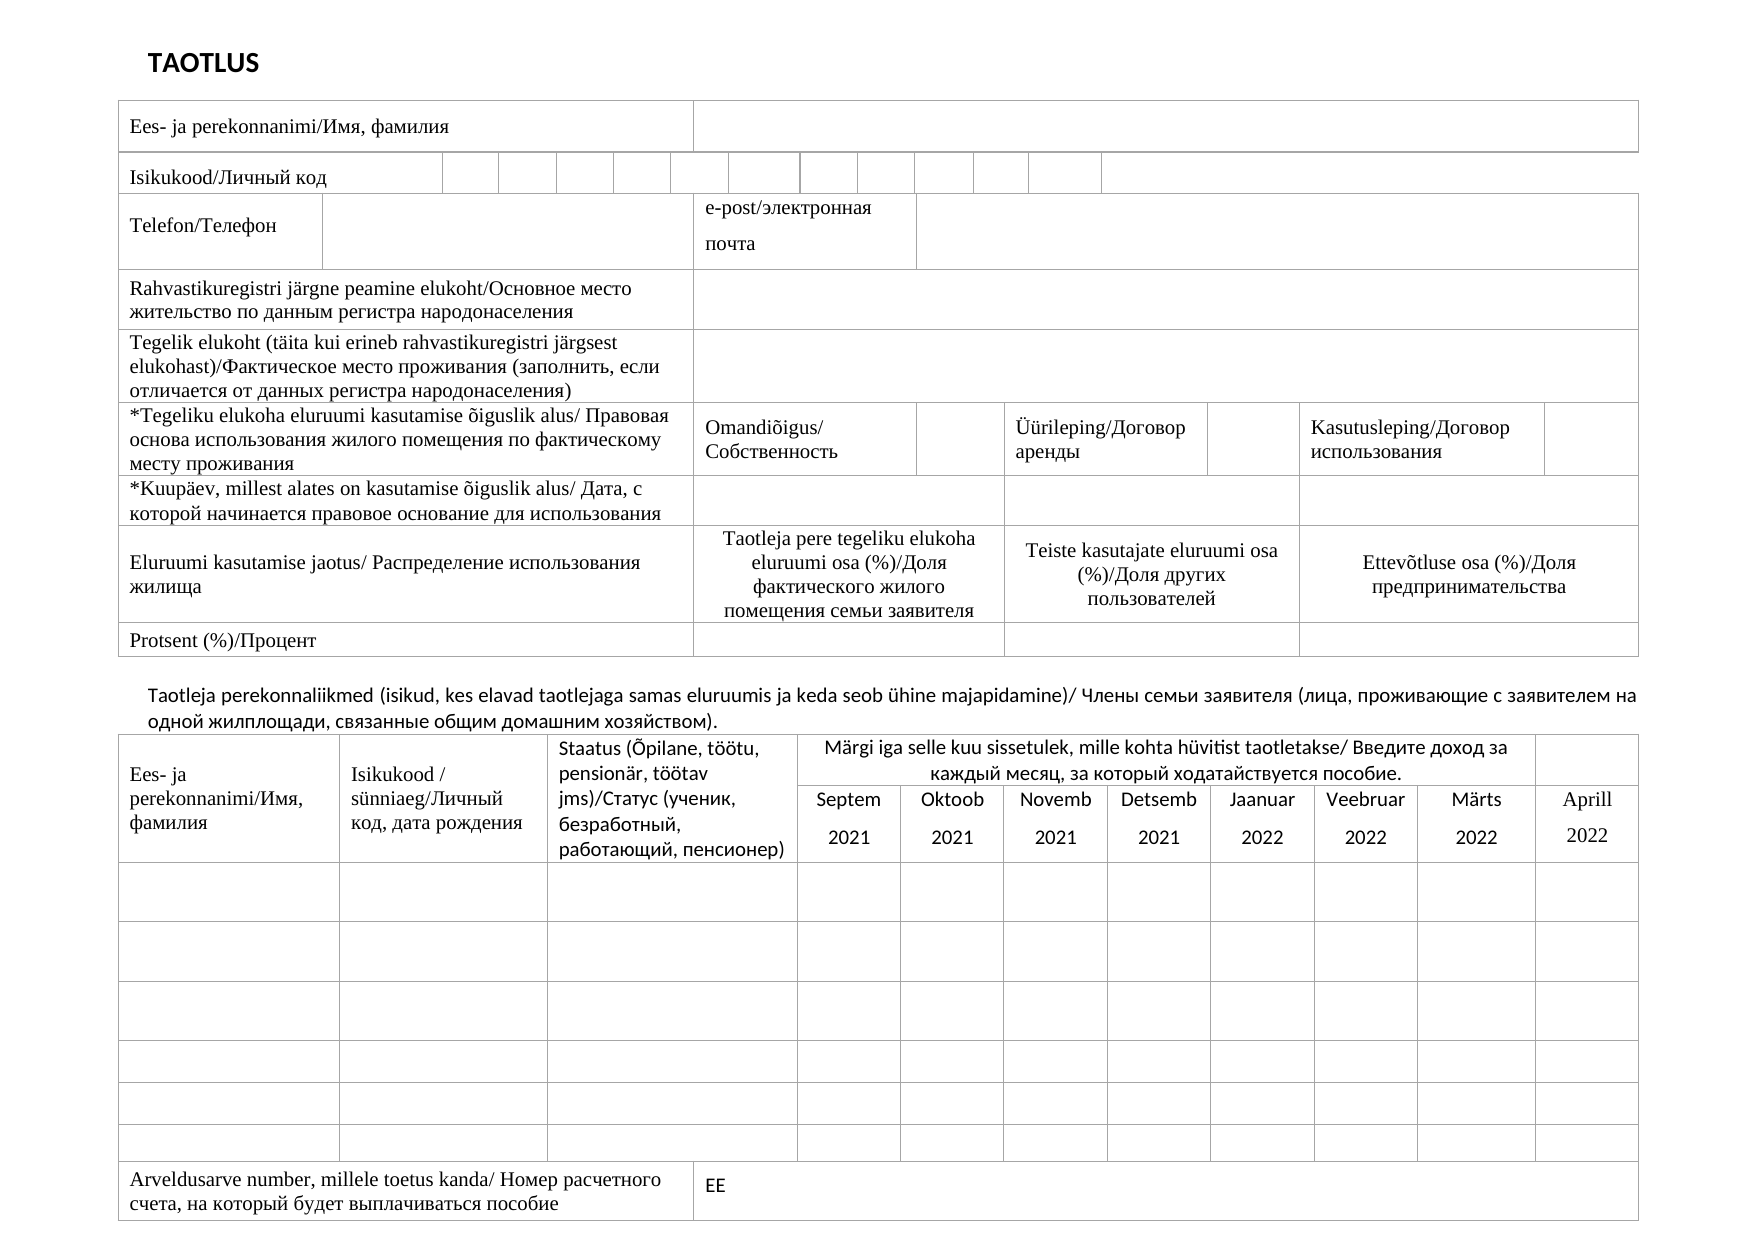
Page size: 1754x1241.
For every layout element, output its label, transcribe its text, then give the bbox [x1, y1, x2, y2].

table_header [694, 101, 1638, 151]
table_cell [1004, 863, 1107, 921]
table_header Staatus (Õpilane, töötu, pensionär, töötav jms)/Статус (ученик, безработный, работающий, пенсионер) [548, 735, 797, 862]
table_cell [340, 1125, 547, 1161]
table_cell Arveldusarve number, millele toetus kanda/ Номер расчетного счета, на который будет выплачиваться пособие [119, 1162, 693, 1219]
table_cell [1108, 922, 1210, 981]
table_cell [1211, 1083, 1314, 1123]
table_cell [798, 1083, 900, 1123]
table_cell [119, 863, 339, 921]
table_cell Teiste kasutajate eluruumi osa (%)/Доля других пользователей [1005, 526, 1299, 622]
table_cell [548, 863, 797, 921]
table_cell [729, 153, 799, 192]
table_cell [694, 623, 1004, 656]
table_cell [1418, 863, 1535, 921]
table_cell [917, 403, 1004, 475]
table_cell [1536, 982, 1638, 1039]
table_cell [694, 270, 1638, 329]
table_cell [798, 863, 900, 921]
table_cell Oktoob 2021 [901, 786, 1003, 862]
text TAOTLUS [148, 44, 1639, 80]
table_cell Kasutusleping/Договор использования [1300, 403, 1544, 475]
table_cell [548, 922, 797, 981]
table_cell [119, 1125, 339, 1161]
table_cell [1418, 982, 1535, 1039]
table_cell [548, 1083, 797, 1123]
table_cell Taotleja pere tegeliku elukoha eluruumi osa (%)/Доля фактического жилого помещения семьи заявителя [694, 526, 1004, 622]
table_cell [1536, 863, 1638, 921]
table_cell [340, 982, 547, 1039]
table_cell Rahvastikuregistri järgne peamine elukoht/Основное место жительство по данным регистра народонаселения [119, 270, 693, 329]
table_cell Protsent (%)/Процент [119, 623, 693, 656]
table_cell [694, 476, 1004, 524]
table_cell [798, 982, 900, 1039]
table_cell [1418, 1083, 1535, 1123]
table_cell [1211, 863, 1314, 921]
table_cell e-post/электронная почта [694, 194, 916, 269]
table_cell [119, 1041, 339, 1082]
table_cell [1300, 623, 1638, 656]
table_cell [1418, 1125, 1535, 1161]
table_cell [1108, 982, 1210, 1039]
table_cell Tegelik elukoht (täita kui erineb rahvastikuregistri järgsest elukohast)/Фактическое место проживания (заполнить, если отличается от данных регистра народонаселения) [119, 330, 693, 402]
table_cell [1300, 476, 1638, 524]
table_cell [1108, 1083, 1210, 1123]
table_cell Märts 2022 [1418, 786, 1535, 862]
table_cell Jaanuar 2022 [1211, 786, 1314, 862]
table_cell [901, 922, 1003, 981]
table_cell [1005, 623, 1299, 656]
table_cell [1004, 982, 1107, 1039]
table_cell [1315, 1083, 1417, 1123]
table_cell [119, 982, 339, 1039]
table_cell [801, 153, 857, 192]
table_cell [901, 863, 1003, 921]
table_cell [548, 1041, 797, 1082]
table_cell [1004, 1125, 1107, 1161]
table_cell [1536, 1083, 1638, 1123]
table_cell [1315, 1041, 1417, 1082]
table_cell Üürileping/Договор аренды [1005, 403, 1207, 475]
table_cell [340, 863, 547, 921]
table_cell EE [694, 1162, 1638, 1219]
table_cell [1005, 476, 1299, 524]
table_cell [548, 1125, 797, 1161]
table_cell [1108, 1041, 1210, 1082]
table_cell [901, 1041, 1003, 1082]
text Taotleja perekonnaliikmed (isikud, kes elavad taotlejaga samas eluruumis ja keda seob ühine majapidamine)/ Члены семьи заявителя (лица, проживающие с заявителем на одной жилплощади, связанные общим домашним хозяйством). [148, 683, 1639, 733]
table_cell [1004, 922, 1107, 981]
table_cell [798, 1125, 900, 1161]
table_cell Eluruumi kasutamise jaotus/ Распределение использования жилища [119, 526, 693, 622]
table_header [1536, 735, 1638, 785]
table_cell Novemb2021 [1004, 786, 1107, 862]
table_cell [1545, 403, 1638, 475]
table_cell [340, 1083, 547, 1123]
table_cell [1211, 922, 1314, 981]
table_cell [1536, 922, 1638, 981]
table_cell [798, 1041, 900, 1082]
table_cell [614, 153, 670, 192]
table_cell Ettevõtluse osa (%)/Доля предпринимательства [1300, 526, 1638, 622]
table_cell [974, 153, 1028, 192]
table_cell [1208, 403, 1299, 475]
table_cell [1211, 1125, 1314, 1161]
table_cell Telefon/Телефон [119, 194, 322, 269]
table_cell [499, 153, 556, 192]
table_cell [1536, 1125, 1638, 1161]
table_cell [1315, 982, 1417, 1039]
table_cell Isikukood/Личный код [119, 153, 442, 192]
table_header Isikukood / sünniaeg/Личный код, дата рождения [340, 735, 547, 862]
table_cell [917, 194, 1638, 269]
table_cell [671, 153, 728, 192]
table_header Märgi iga selle kuu sissetulek, mille kohta hüvitist taotletakse/ Введите доход за каждый месяц, за который ходатайствуется пособие. [798, 735, 1535, 785]
table_cell Veebruar 2022 [1315, 786, 1417, 862]
table_cell Detsemb 2021 [1108, 786, 1210, 862]
table_cell [901, 982, 1003, 1039]
table_cell Septem 2021 [798, 786, 900, 862]
table_cell [557, 153, 613, 192]
table_cell [1029, 153, 1101, 192]
table_cell [915, 153, 973, 192]
table_cell [1315, 863, 1417, 921]
table_cell [1315, 922, 1417, 981]
table_cell [119, 1083, 339, 1123]
table_cell [1315, 1125, 1417, 1161]
table_cell [323, 194, 693, 269]
table_cell Aprill 2022 [1536, 786, 1638, 862]
table_cell [1004, 1041, 1107, 1082]
table_cell *Tegeliku elukoha eluruumi kasutamise õiguslik alus/ Правовая основа использования жилого помещения по фактическому месту проживания [119, 403, 693, 475]
table_cell [798, 922, 900, 981]
table_cell [443, 153, 498, 192]
table_cell [1211, 982, 1314, 1039]
table_cell [548, 982, 797, 1039]
table_cell *Kuupäev, millest alates on kasutamise õiguslik alus/ Дата, с которой начинается правовое основание для использования [119, 476, 693, 524]
table_cell [340, 1041, 547, 1082]
table_cell [1211, 1041, 1314, 1082]
table_cell [901, 1125, 1003, 1161]
table_cell [901, 1083, 1003, 1123]
table_cell [1108, 863, 1210, 921]
table_header Ees- ja perekonnanimi/Имя, фамилия [119, 735, 339, 862]
table_cell [1536, 1041, 1638, 1082]
table_cell [694, 330, 1638, 402]
table_cell Omandiõigus/Собственность [694, 403, 916, 475]
table_cell [858, 153, 914, 192]
table_cell [1108, 1125, 1210, 1161]
table_cell [119, 922, 339, 981]
table_cell [1418, 922, 1535, 981]
table_cell [1004, 1083, 1107, 1123]
table_cell [340, 922, 547, 981]
table_cell [1418, 1041, 1535, 1082]
table_header Ees- ja perekonnanimi/Имя, фамилия [119, 101, 693, 151]
